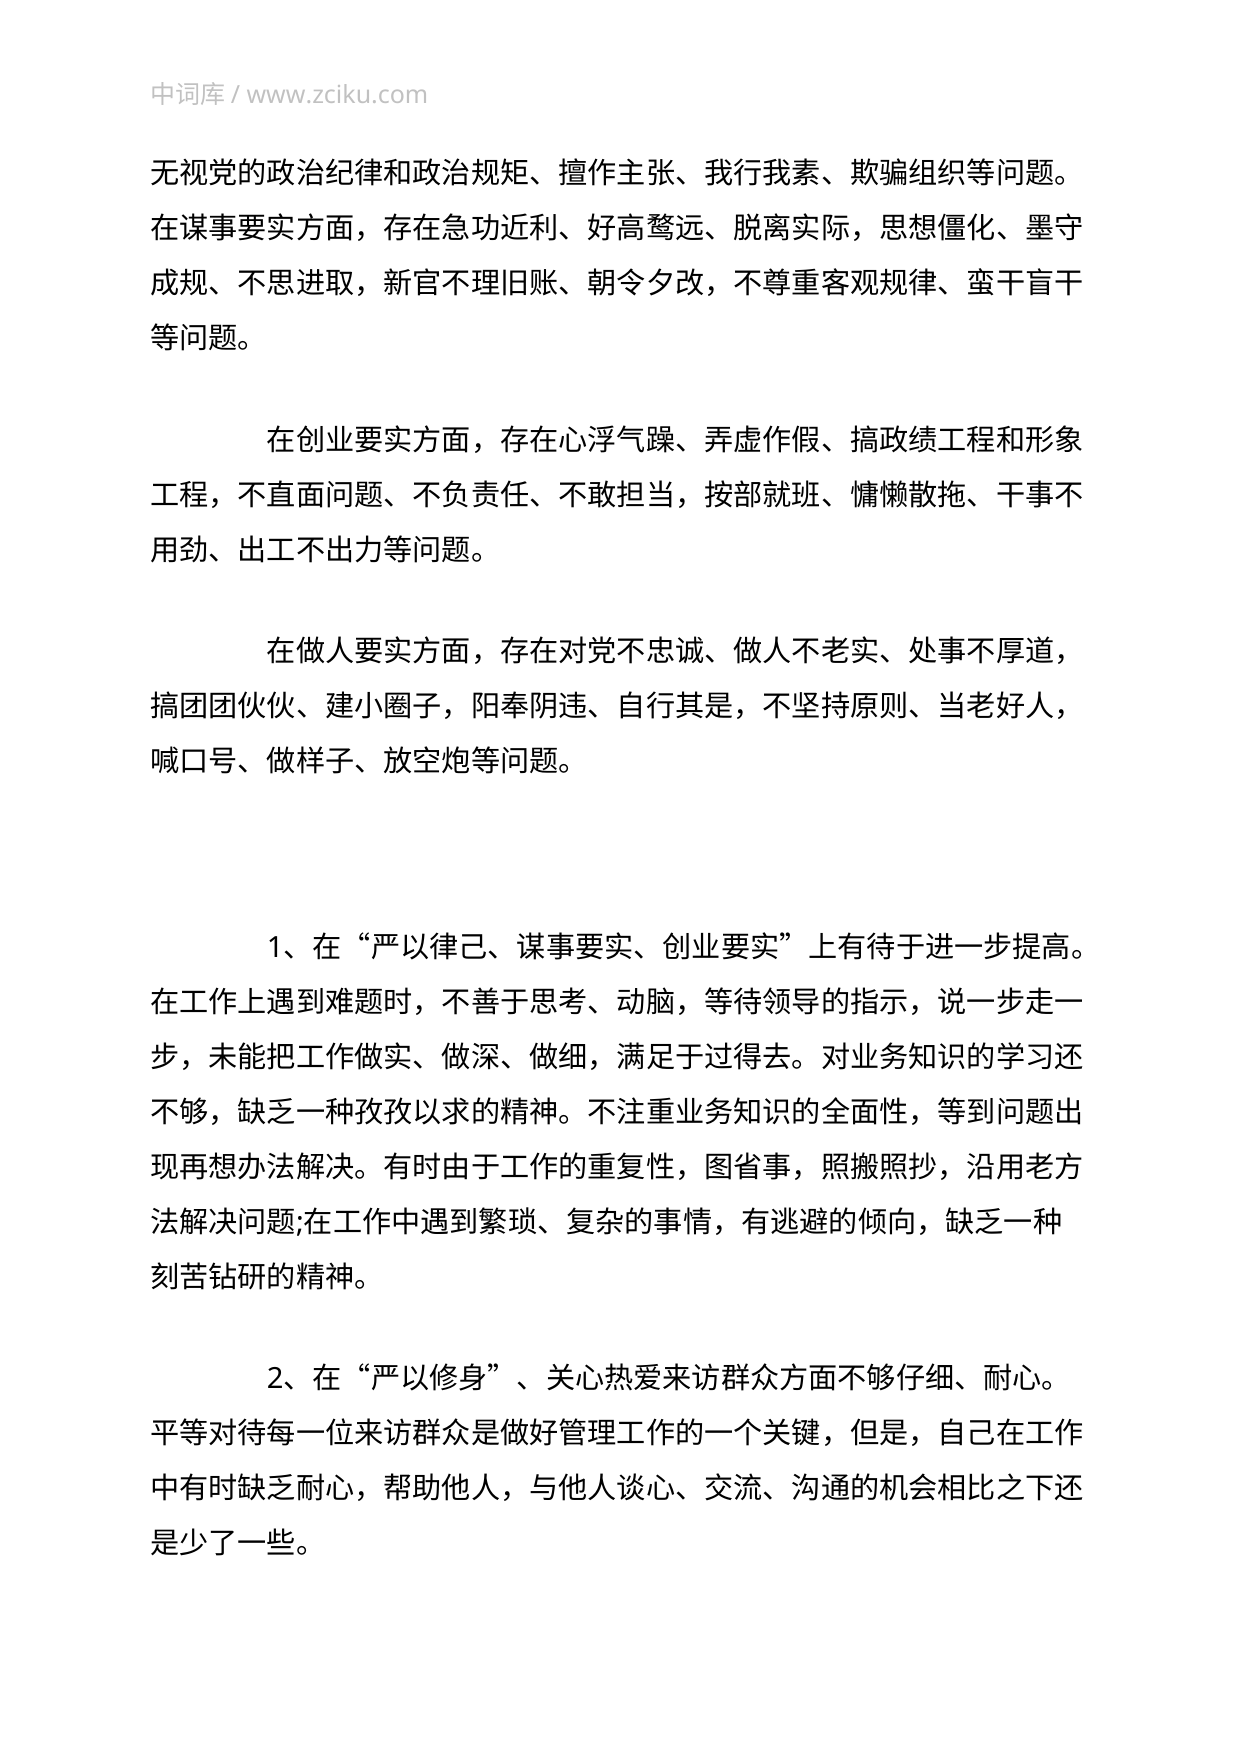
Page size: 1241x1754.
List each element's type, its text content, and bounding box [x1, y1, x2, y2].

text 2、在“严以修身”、关心热爱来访群众方面不够仔细、耐心。平等对待每一位来访群众是做好管理工作的一个关键，但是，自己在工作中有时缺乏耐心，帮助他人，与他人谈心、交流、沟通的机会相比之下还是少了一些。 [150, 1355, 1090, 1562]
text 1、在“严以律己、谋事要实、创业要实”上有待于进一步提高。在工作上遇到难题时，不善于思考、动脑，等待领导的指示，说一步走一步，未能把工作做实、做深、做细，满足于过得去。对业务知识的学习还不够，缺乏一种孜孜以求的精神。不注重业务知识的全面性，等到问题出现再想办法解决。有时由于工作的重复性，图省事，照搬照抄，沿用老方法解决问题;在工作中遇到繁琐、复杂的事情，有逃避的倾向，缺乏一种刻苦钻研的精神。 [150, 924, 1090, 1296]
text 在创业要实方面，存在心浮气躁、弄虚作假、搞政绩工程和形象工程，不直面问题、不负责任、不敢担当，按部就班、慵懒散拖、干事不用劲、出工不出力等问题。 [150, 416, 1090, 568]
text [150, 150, 1090, 357]
text 在做人要实方面，存在对党不忠诚、做人不老实、处事不厚道，搞团团伙伙、建小圈子，阳奉阴违、自行其是，不坚持原则、当老好人，喊口号、做样子、放空炮等问题。 [150, 628, 1090, 780]
